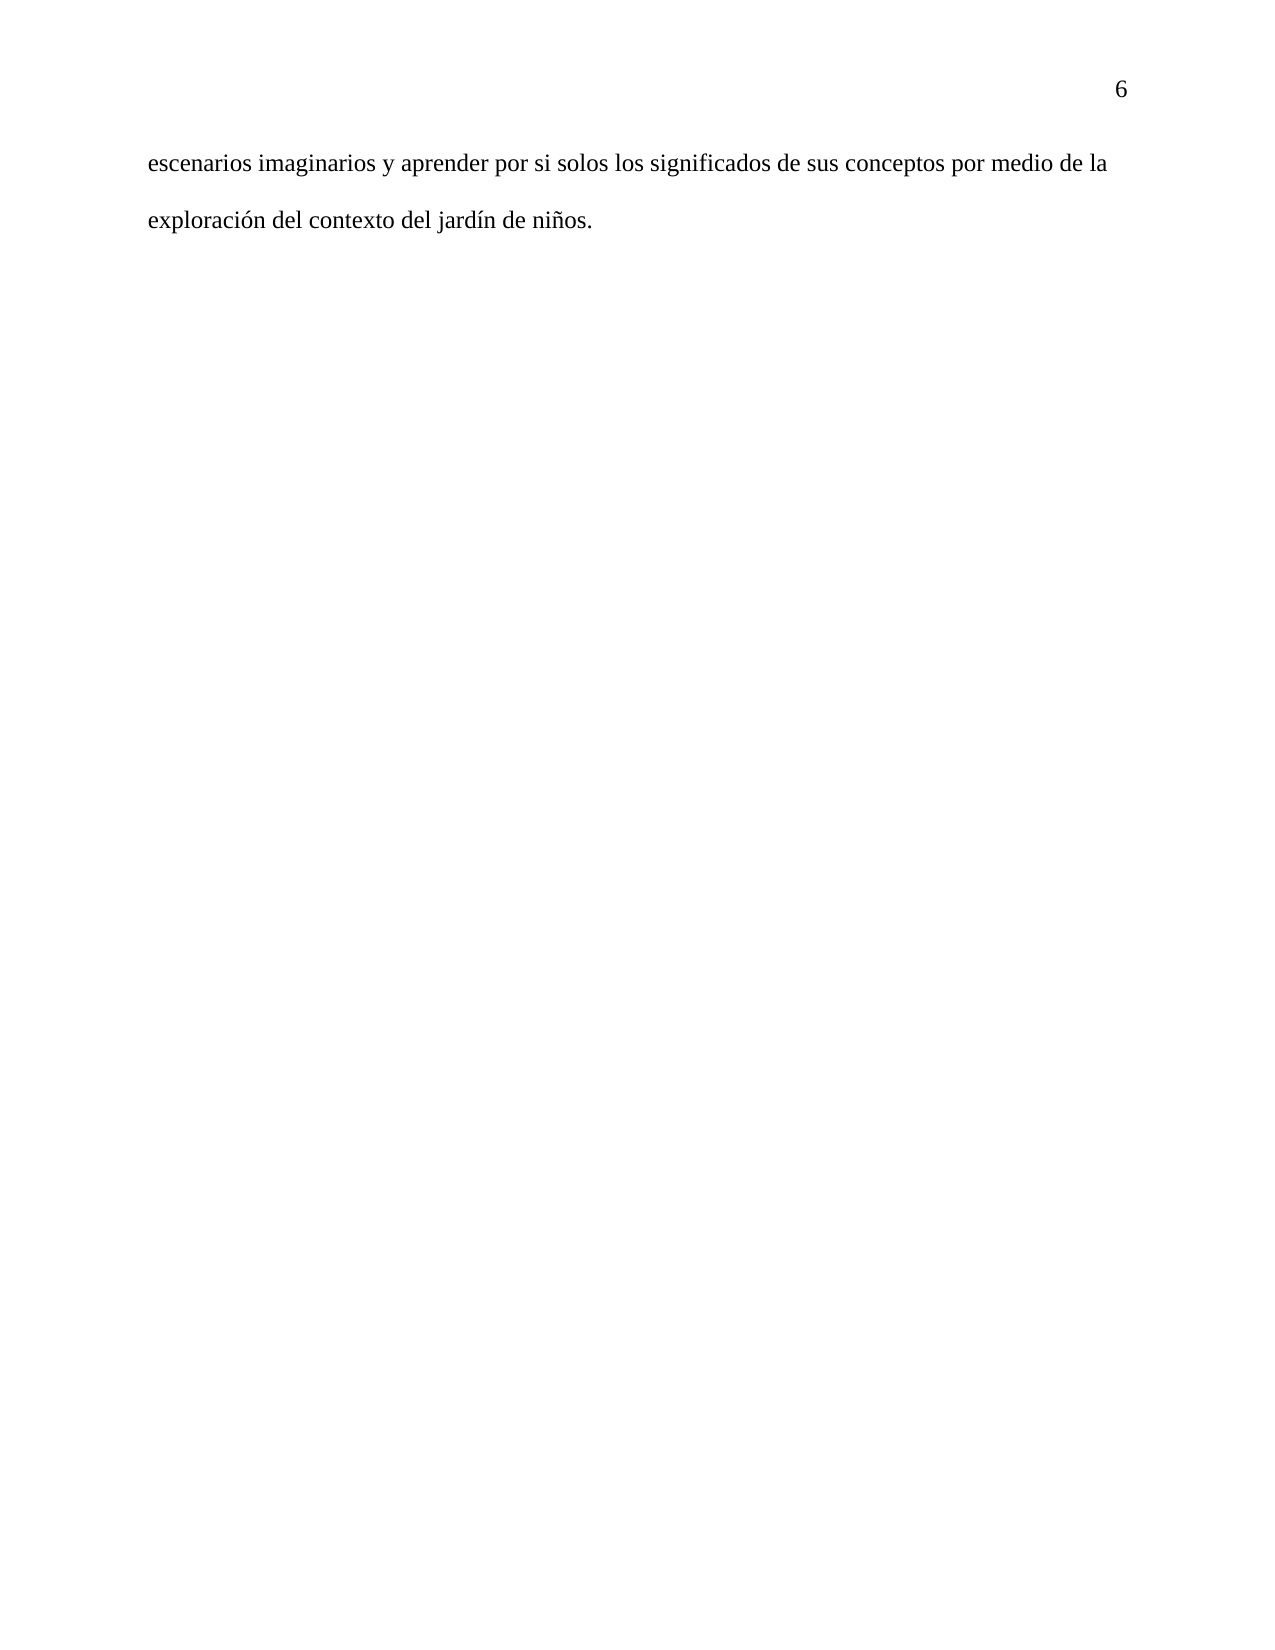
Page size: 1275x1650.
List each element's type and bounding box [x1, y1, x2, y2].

text [148, 148, 1127, 234]
